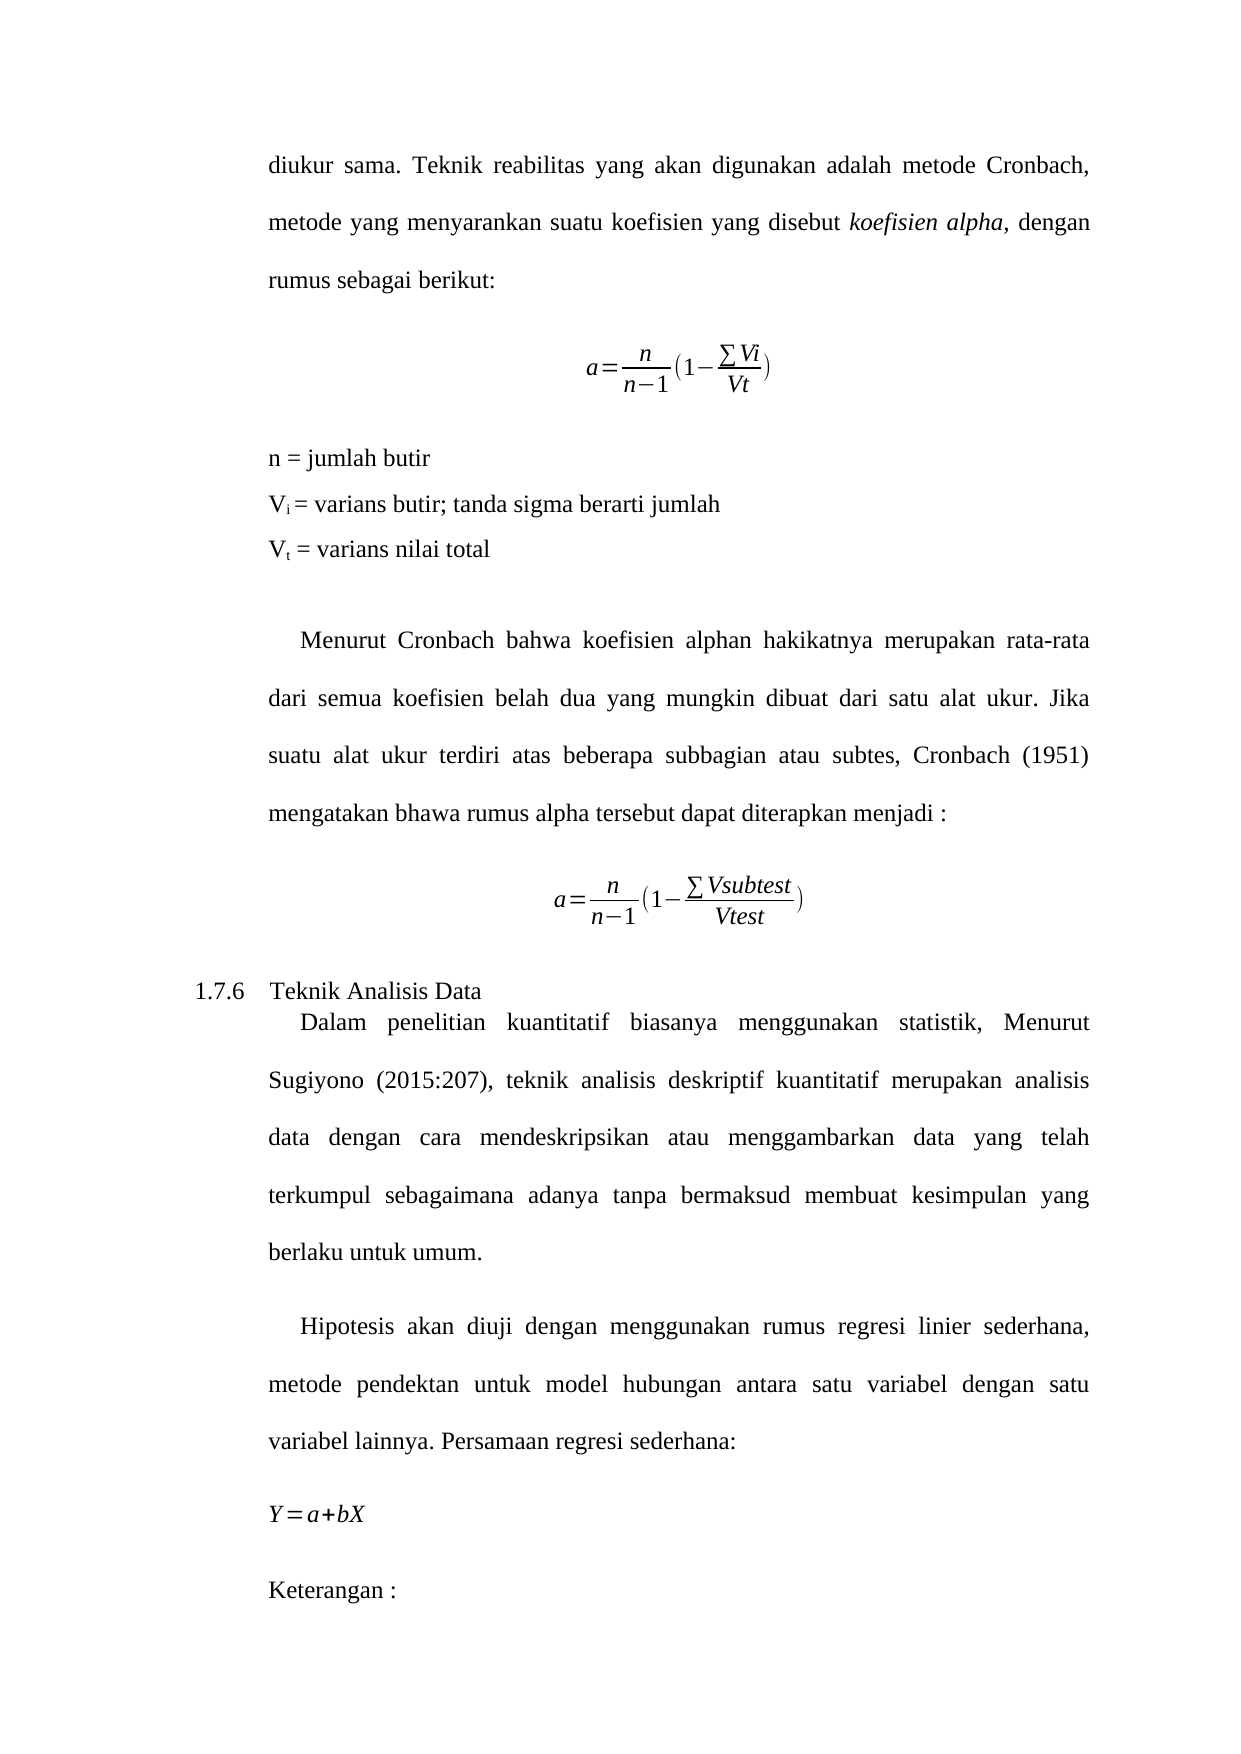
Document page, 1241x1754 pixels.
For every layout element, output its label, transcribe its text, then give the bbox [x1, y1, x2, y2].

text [268, 150, 1090, 294]
text Vt = varians nilai total [268, 534, 1090, 563]
subtitle Teknik Analisis Data [194, 976, 1090, 1005]
text Keterangan : [268, 1575, 1090, 1603]
text Dalam penelitian kuantitatif biasanya menggunakan statistik, Menurut Sugiyono (2015:207), teknik analisis deskriptif kuantitatif merupakan analisis data dengan cara mendeskripsikan atau menggambarkan data yang telah terkumpul sebagaimana adanya tanpa bermaksud membuat kesimpulan yang berlaku untuk umum. [268, 1007, 1090, 1266]
text Hipotesis akan diuji dengan menggunakan rumus regresi linier sederhana, metode pendektan untuk model hubungan antara satu variabel dengan satu variabel lainnya. Persamaan regresi sederhana: [268, 1311, 1090, 1455]
text n = jumlah butir [268, 443, 1090, 472]
text Menurut Cronbach bahwa koefisien alphan hakikatnya merupakan rata-rata dari semua koefisien belah dua yang mungkin dibuat dari satu alat ukur. Jika suatu alat ukur terdiri atas beberapa subbagian atau subtes, Cronbach (1951) mengatakan bhawa rumus alpha tersebut dapat diterapkan menjadi : [268, 625, 1090, 826]
text Vi = varians butir; tanda sigma berarti jumlah [268, 489, 1090, 518]
